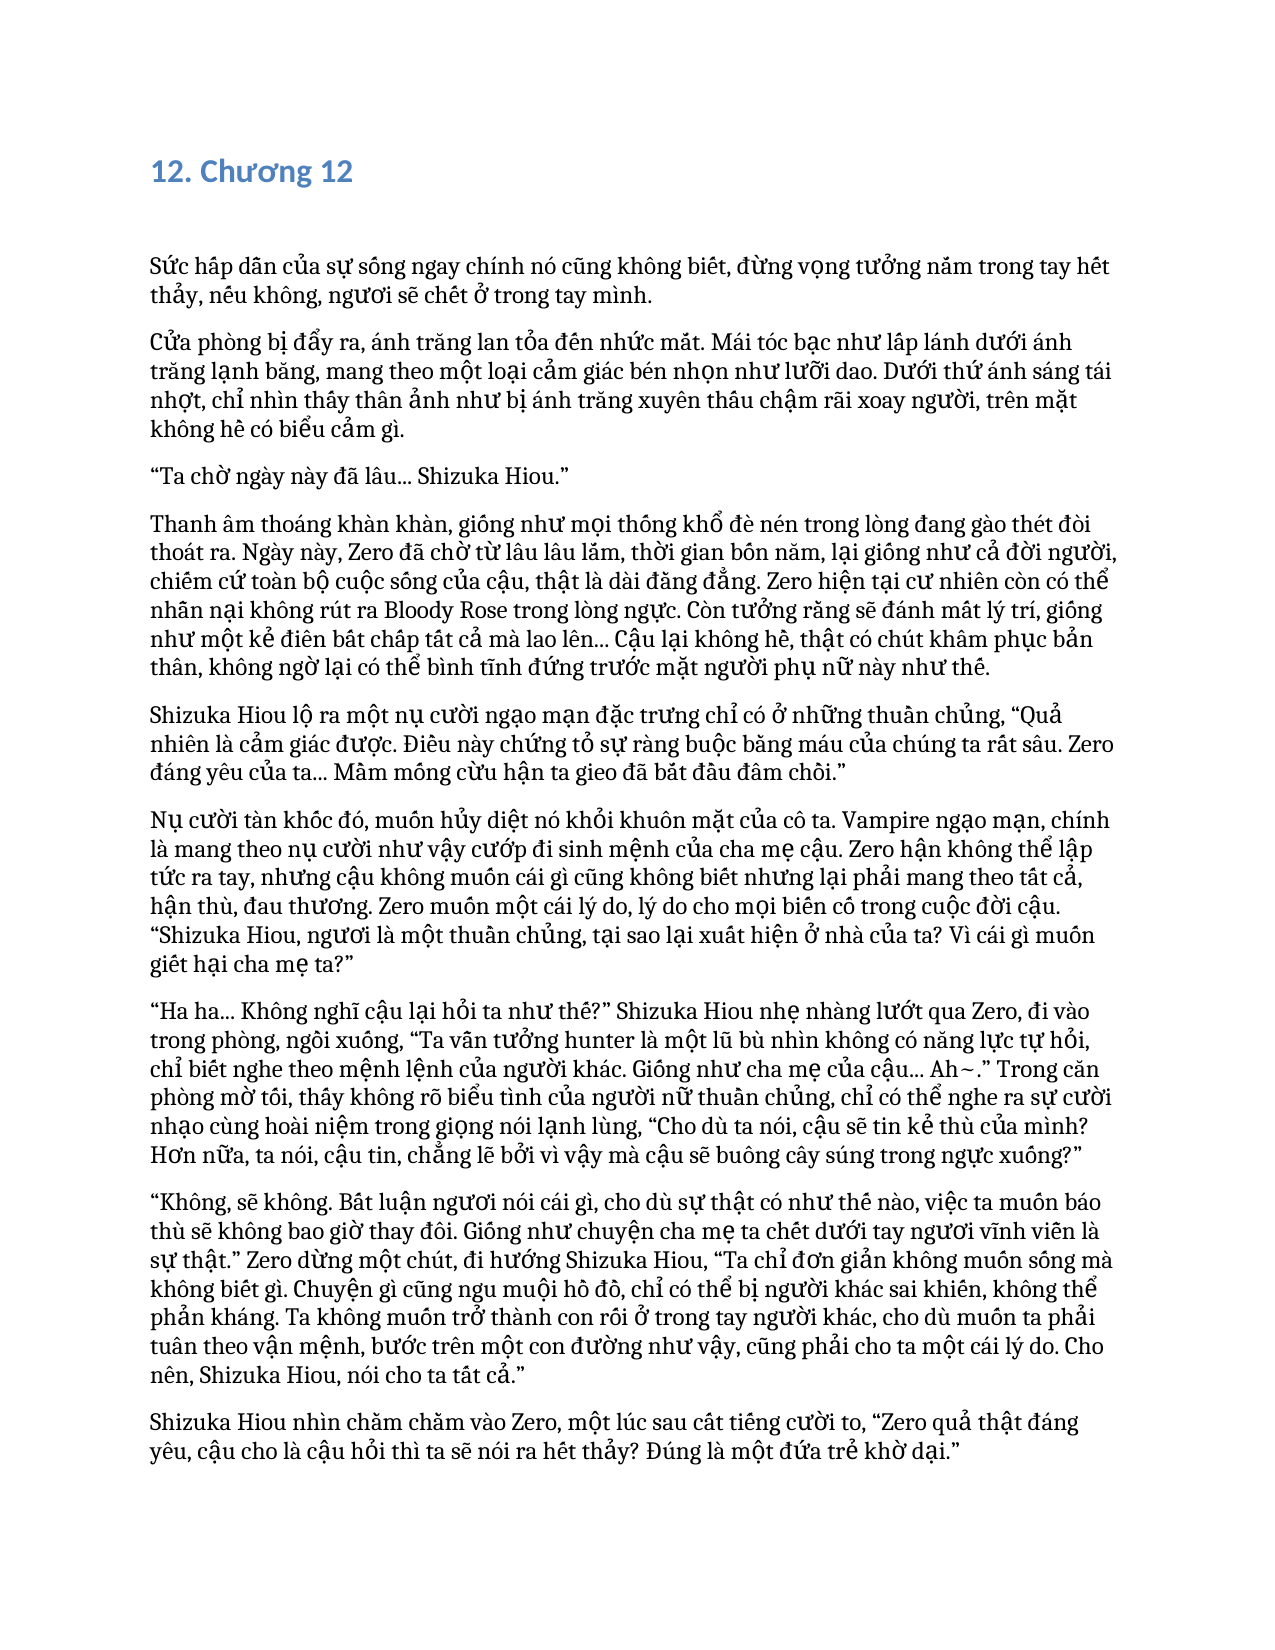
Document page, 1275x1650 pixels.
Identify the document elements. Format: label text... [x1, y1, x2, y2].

text Nụ cười tàn khốc đó, muốn hủy diệt nó khỏi khuôn mặt của cô ta. Vampire ngạo mạn, chính là mang theo nụ cười như vậy cướp đi sinh mệnh của cha mẹ cậu. Zero hận không thể lập tức ra tay, nhưng cậu không muốn cái gì cũng không biết nhưng lại phải mang theo tất cả, hận thù, đau thương. Zero muốn một cái lý do, lý do cho mọi biến cố trong cuộc đời cậu. “Shizuka Hiou, ngươi là một thuần chủng, tại sao lại xuất hiện ở nhà của ta? Vì cái gì muốn giết hại cha mẹ ta?” [150, 806, 1125, 978]
text Thanh âm thoáng khàn khàn, giống như mọi thống khổ đè nén trong lòng đang gào thét đòi thoát ra. Ngày này, Zero đã chờ từ lâu lâu lắm, thời gian bốn năm, lại giống như cả đời người, chiếm cứ toàn bộ cuộc sống của cậu, thật là dài đằng đẳng. Zero hiện tại cư nhiên còn có thể nhẫn nại không rút ra Bloody Rose trong lòng ngực. Còn tưởng rằng sẽ đánh mất lý trí, giống như một kẻ điên bất chấp tất cả mà lao lên... Cậu lại không hề, thật có chút khâm phục bản thân, không ngờ lại có thể bình tĩnh đứng trước mặt người phụ nữ này như thế. [150, 509, 1125, 682]
subtitle 12. Chương 12 [150, 150, 1125, 191]
text Sức hấp dẫn của sự sống ngay chính nó cũng không biết, đừng vọng tưởng nắm trong tay hết thảy, nếu không, ngươi sẽ chết ở trong tay mình. [150, 194, 1125, 309]
text “Ta chờ ngày này đã lâu... Shizuka Hiou.” [150, 462, 1125, 491]
text “Không, sẽ không. Bất luận ngươi nói cái gì, cho dù sự thật có như thế nào, việc ta muốn báo thù sẽ không bao giờ thay đôi. Giống như chuyện cha mẹ ta chết dưới tay ngươi vĩnh viễn là sự thật.” Zero dừng một chút, đi hướng Shizuka Hiou, “Ta chỉ đơn giản không muốn sống mà không biết gì. Chuyện gì cũng ngu muội hồ đồ, chỉ có thể bị người khác sai khiến, không thể phản kháng. Ta không muốn trở thành con rối ở trong tay người khác, cho dù muốn ta phải tuân theo vận mệnh, bước trên một con đường như vậy, cũng phải cho ta một cái lý do. Cho nên, Shizuka Hiou, nói cho ta tất cả.” [150, 1188, 1125, 1389]
text Shizuka Hiou lộ ra một nụ cười ngạo mạn đặc trưng chỉ có ở những thuần chủng, “Quả nhiên là cảm giác được. Điều này chứng tỏ sự ràng buộc bằng máu của chúng ta rất sâu. Zero đáng yêu của ta... Mầm mống cừu hận ta gieo đã bắt đầu đâm chồi.” [150, 701, 1125, 787]
text Shizuka Hiou nhìn chằm chằm vào Zero, một lúc sau cất tiếng cười to, “Zero quả thật đáng yêu, cậu cho là cậu hỏi thì ta sẽ nói ra hết thảy? Đúng là một đứa trẻ khờ dại.” [150, 1408, 1125, 1466]
text “Ha ha... Không nghĩ cậu lại hỏi ta như thế?” Shizuka Hiou nhẹ nhàng lướt qua Zero, đi vào trong phòng, ngồi xuống, “Ta vẫn tưởng hunter là một lũ bù nhìn không có năng lực tự hỏi, chỉ biết nghe theo mệnh lệnh của người khác. Giống như cha mẹ của cậu... Ah~.” Trong căn phòng mờ tối, thấy không rõ biểu tình của người nữ thuần chủng, chỉ có thể nghe ra sự cười nhạo cùng hoài niệm trong giọng nói lạnh lùng, “Cho dù ta nói, cậu sẽ tin kẻ thù của mình? Hơn nữa, ta nói, cậu tin, chẳng lẽ bởi vì vậy mà cậu sẽ buông cây súng trong ngực xuống?” [150, 997, 1125, 1169]
text Cửa phòng bị đẩy ra, ánh trăng lan tỏa đến nhức mắt. Mái tóc bạc như lấp lánh dưới ánh trăng lạnh băng, mang theo một loại cảm giác bén nhọn như lưỡi dao. Dưới thứ ánh sáng tái nhợt, chỉ nhìn thấy thân ảnh như bị ánh trăng xuyên thấu chậm rãi xoay người, trên mặt không hề có biểu cảm gì. [150, 328, 1125, 443]
